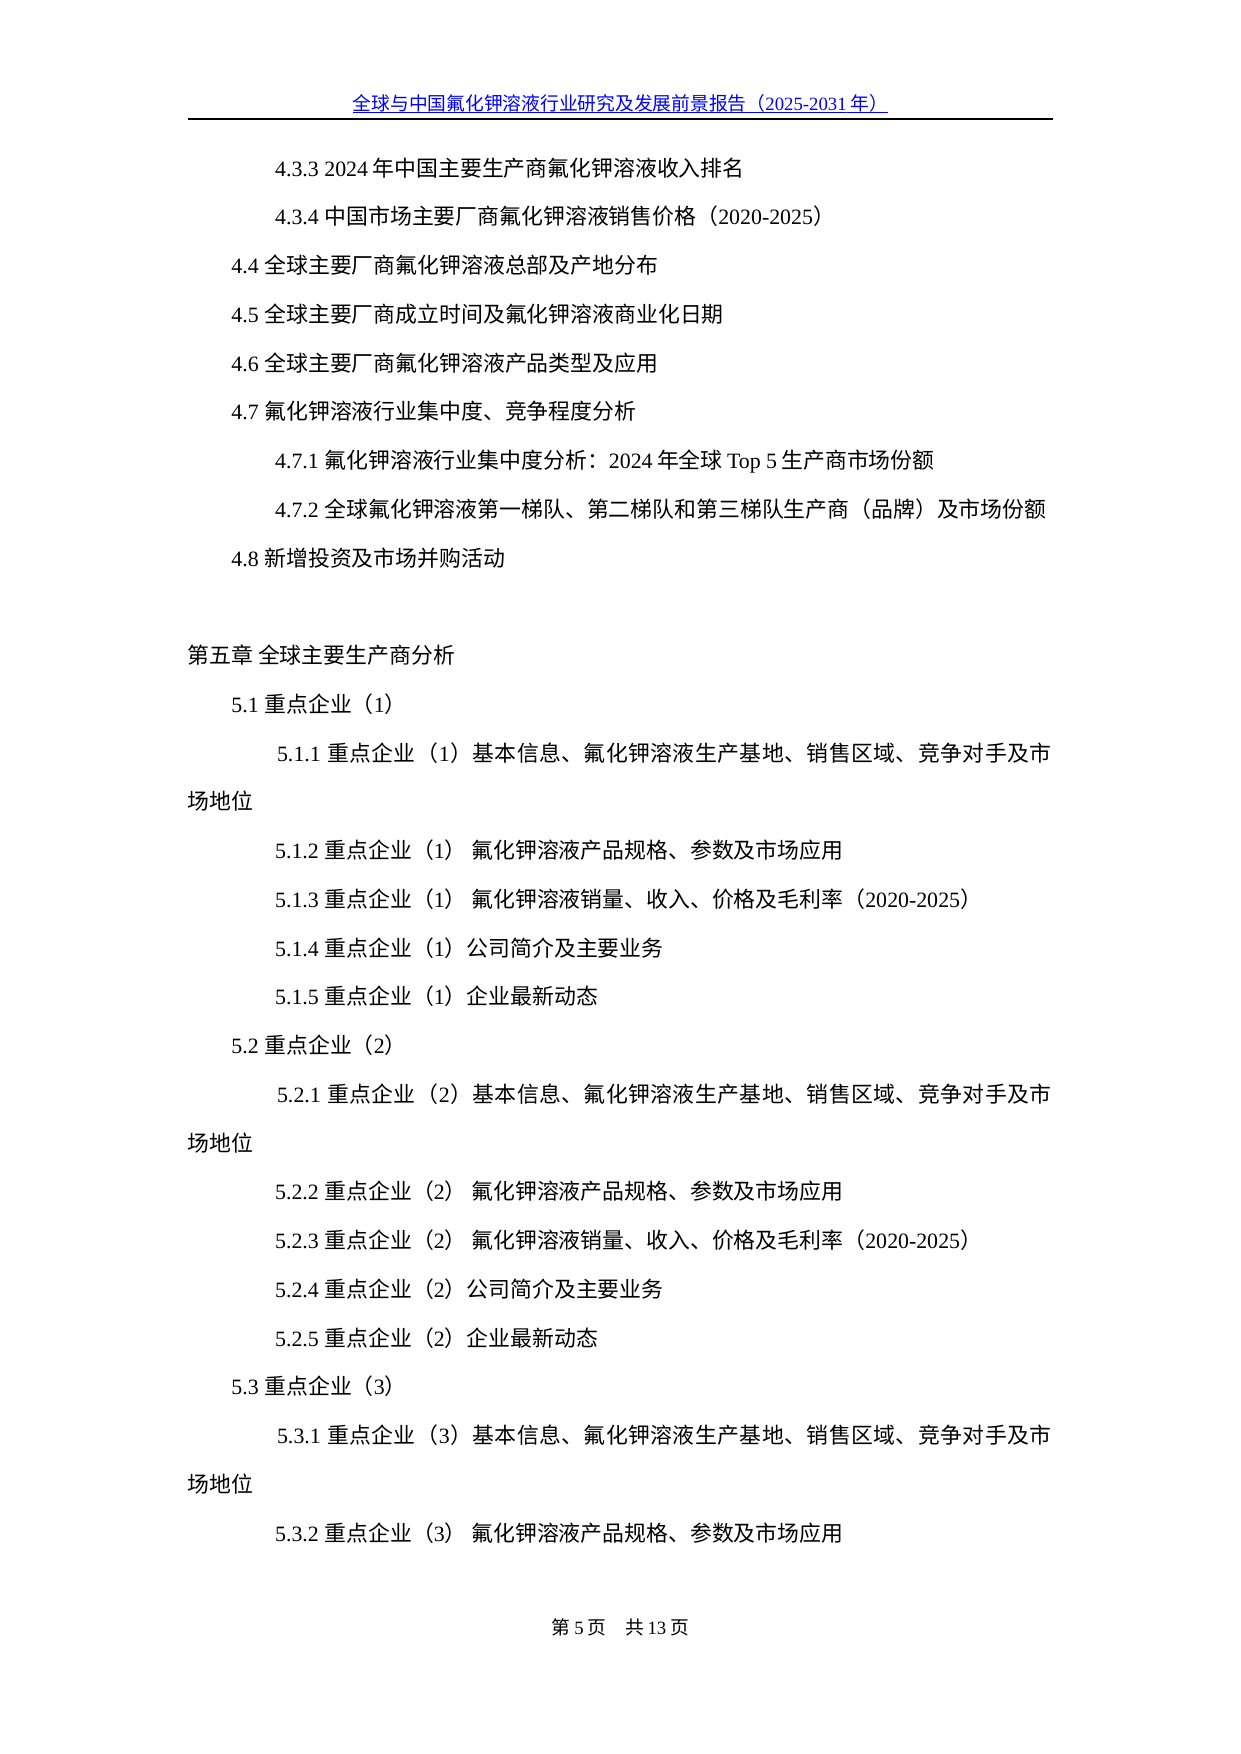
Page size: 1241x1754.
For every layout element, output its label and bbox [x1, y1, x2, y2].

text [187, 150, 1053, 1548]
